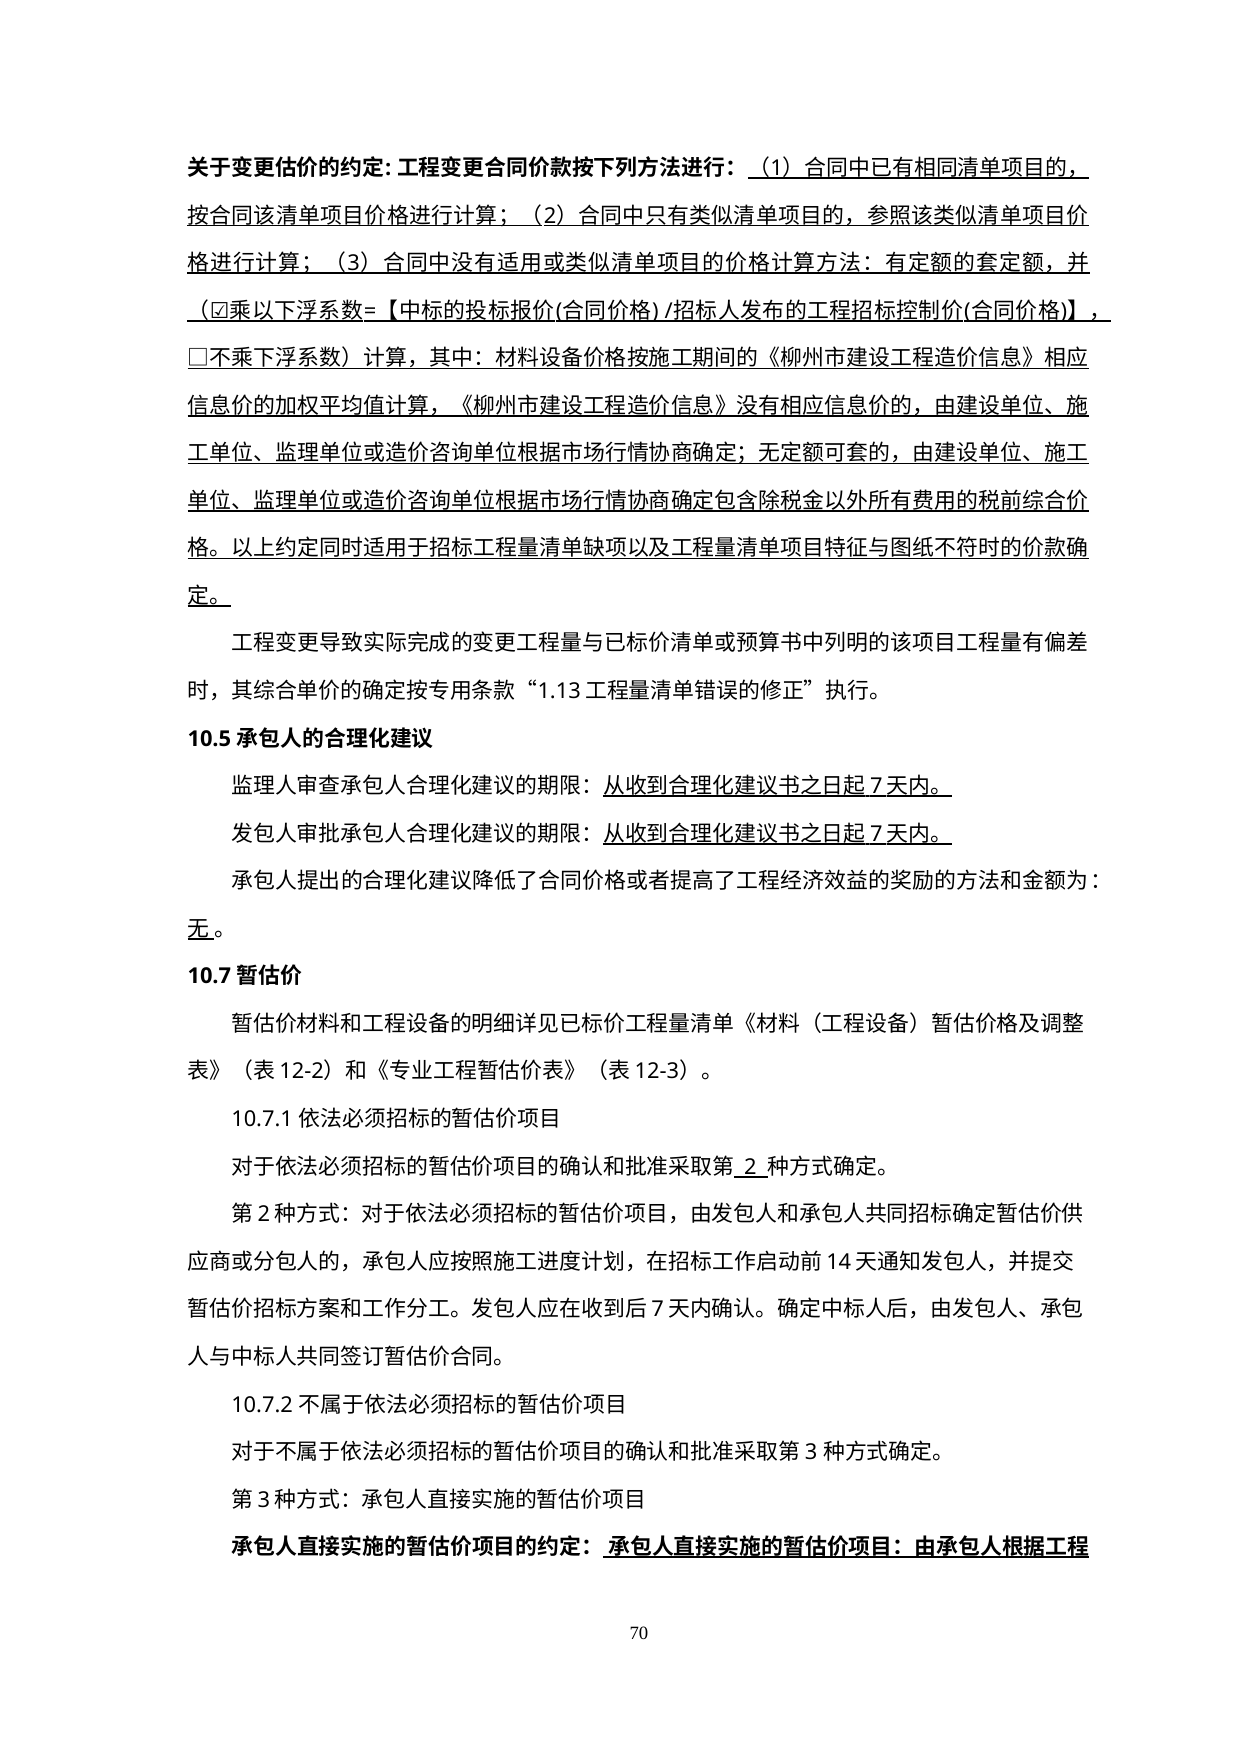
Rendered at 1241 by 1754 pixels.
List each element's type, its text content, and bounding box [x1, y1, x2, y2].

text 第2种方式：对于依法必须招标的暂估价项目，由发包人和承包人共同招标确定暂估价供应商或分包人的，承包人应按照施工进度计划，在招标工作启动前14天通知发包人，并提交暂估价招标方案和工作分工。发包人应在收到后7天内确认。确定中标人后，由发包人、承包人与中标人共同签订暂估价合同。 [187, 1196, 1090, 1371]
text 对于依法必须招标的暂估价项目的确认和批准采取第 2 种方式确定。 [187, 1149, 1090, 1180]
subtitle 关于变更估价的约定: 工程变更合同价款按下列方法进行：（1）合同中已有相同清单项目的，按合同该清单项目价格进行计算；（2）合同中只有类似清单项目的，参照该类似清单项目价格进行计算；（3）合同中没有适用或类似清单项目的价格计算方法：有定额的套定额，并（☑乘以下浮系数=【中标的投标报价(合同价格) /招标人发布的工程招标控制价(合同价格)】，□不乘下浮系数）计算，其中：材料设备价格按施工期间的《柳州市建设工程造价信息》相应信息价的加权平均值计算，《柳州市建设工程造价信息》没有相应信息价的，由建设单位、施工单位、监理单位或造价咨询单位根据市场行情协商确定；无定额可套的，由建设单位、施工单位、监理单位或造价咨询单位根据市场行情协商确定包含除税金以外所有费用的税前综合价格。以上约定同时适用于招标工程量清单缺项以及工程量清单项目特征与图纸不符时的价款确定。 [187, 321, 1090, 609]
text 10.7.1 依法必须招标的暂估价项目 [187, 1101, 1090, 1133]
text 暂估价材料和工程设备的明细详见已标价工程量清单《材料（工程设备）暂估价格及调整表》（表12-2）和《专业工程暂估价表》（表12-3）。 [187, 1006, 1090, 1085]
subtitle 工程变更导致实际完成的变更工程量与已标价清单或预算书中列明的该项目工程量有偏差时，其综合单价的确定按专用条款“1.13工程量清单错误的修正”执行。 [187, 625, 1090, 705]
subtitle 监理人审查承包人合理化建议的期限：从收到合理化建议书之日起7天内。 [187, 768, 1090, 800]
subtitle 承包人提出的合理化建议降低了合同价格或者提高了工程经济效益的奖励的方法和金额为：无 。 [187, 863, 1090, 942]
subtitle 关于变更估价的约定: 工程变更合同价款按下列方法进行：（1）合同中已有相同清单项目的，按合同该清单项目价格进行计算；（2）合同中只有类似清单项目的，参照该类似清单项目价格进行计算；（3）合同中没有适用或类似清单项目的价格计算方法：有定额的套定额，并（☑乘以下浮系数=【中标的投标报价(合同价格) /招标人发布的工程招标控制价(合同价格)】，□不乘下浮系数）计算，其中：材料设备价格按施工期间的《柳州市建设工程造价信息》相应信息价的加权平均值计算，《柳州市建设工程造价信息》没有相应信息价的，由建设单位、施工单位、监理单位或造价咨询单位根据市场行情协商确定；无定额可套的，由建设单位、施工单位、监理单位或造价咨询单位根据市场行情协商确定包含除税金以外所有费用的税前综合价格。以上约定同时适用于招标工程量清单缺项以及工程量清单项目特征与图纸不符时的价款确定。 [187, 150, 1090, 272]
text 10.7.2 不属于依法必须招标的暂估价项目 [187, 1387, 1090, 1418]
text 对于不属于依法必须招标的暂估价项目的确认和批准采取第 3 种方式确定。 [187, 1434, 1090, 1466]
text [187, 1529, 1090, 1561]
text 第3种方式：承包人直接实施的暂估价项目 [187, 1482, 1090, 1513]
subtitle 发包人审批承包人合理化建议的期限：从收到合理化建议书之日起7天内。 [187, 816, 1090, 847]
subtitle 10.7 暂估价 [187, 958, 1090, 990]
subtitle 10.5 承包人的合理化建议 [187, 721, 1090, 752]
